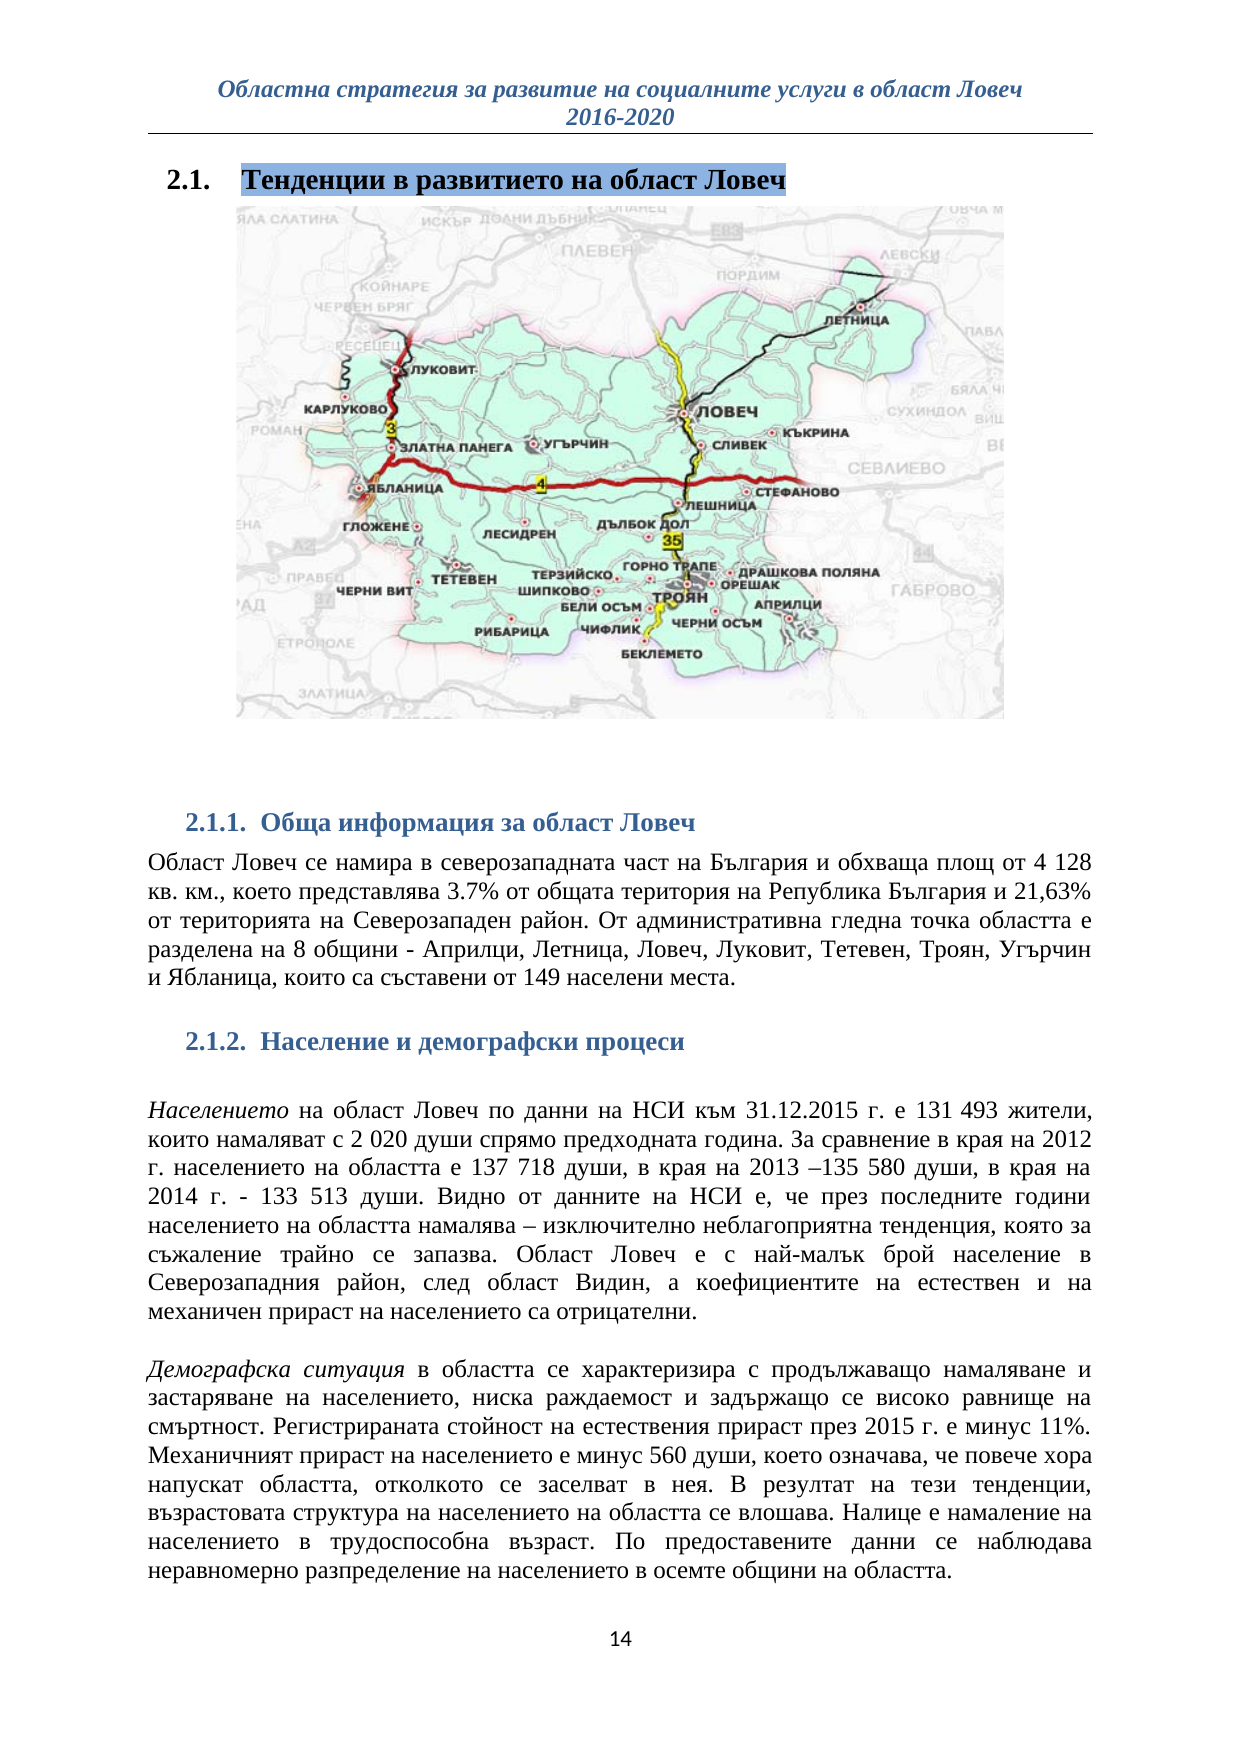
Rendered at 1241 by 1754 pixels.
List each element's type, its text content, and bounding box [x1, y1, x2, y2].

subtitle Тенденции в развитието на област Ловеч [166, 162, 1093, 196]
text Демографска ситуация в областта се характеризира с продължаващо намаляване и застаряване на населението, ниска раждаемост и задържащо се високо равнище на смъртност. Регистрираната стойност на естествения прираст през 2015 г. е минус 11%. Механичният прираст на населението е минус 560 души, което означава, че повече хора напускат областта, отколкото се заселват в нея. В резултат на тези тенденции, възрастовата структура на населението на областта се влошава. Налице е намаление на населението в трудоспособна възраст. По предоставените данни се наблюдава неравномерно разпределение на населението в осемте общини на областта. [148, 1354, 1093, 1584]
subtitle Население и демографски процеси [185, 1024, 1093, 1056]
picture [236, 206, 1004, 719]
subtitle Обща информация за област Ловеч [185, 806, 1093, 837]
text Област Ловеч се намира в северозападната част на България и обхваща площ от 4 128 кв. км., което представлява 3.7% от общата територия на Република България и 21,63% от територията на Северозападен район. От административна гледна точка областта е разделена на 8 общини - Априлци, Летница, Ловеч, Луковит, Тетевен, Троян, Угърчин и Ябланица, които са съставени от 149 населени места. [148, 847, 1093, 991]
text Населението на област Ловеч по данни на НСИ към 31.12.2015 г. е 131 493 жители, които намаляват с 2 020 души спрямо предходната година. За сравнение в края на 2012 г. населението на областта е 137 718 души, в края на 2013 –135 580 души, в края на 2014 г. - 133 513 души. Видно от данните на НСИ е, че през последните години населението на областта намалява – изключително неблагоприятна тенденция, която за съжаление трайно се запазва. Област Ловеч е с най-малък брой население в Северозападния район, след област Видин, а коефициентите на естествен и на механичен прираст на населението са отрицателни. [148, 1095, 1093, 1325]
